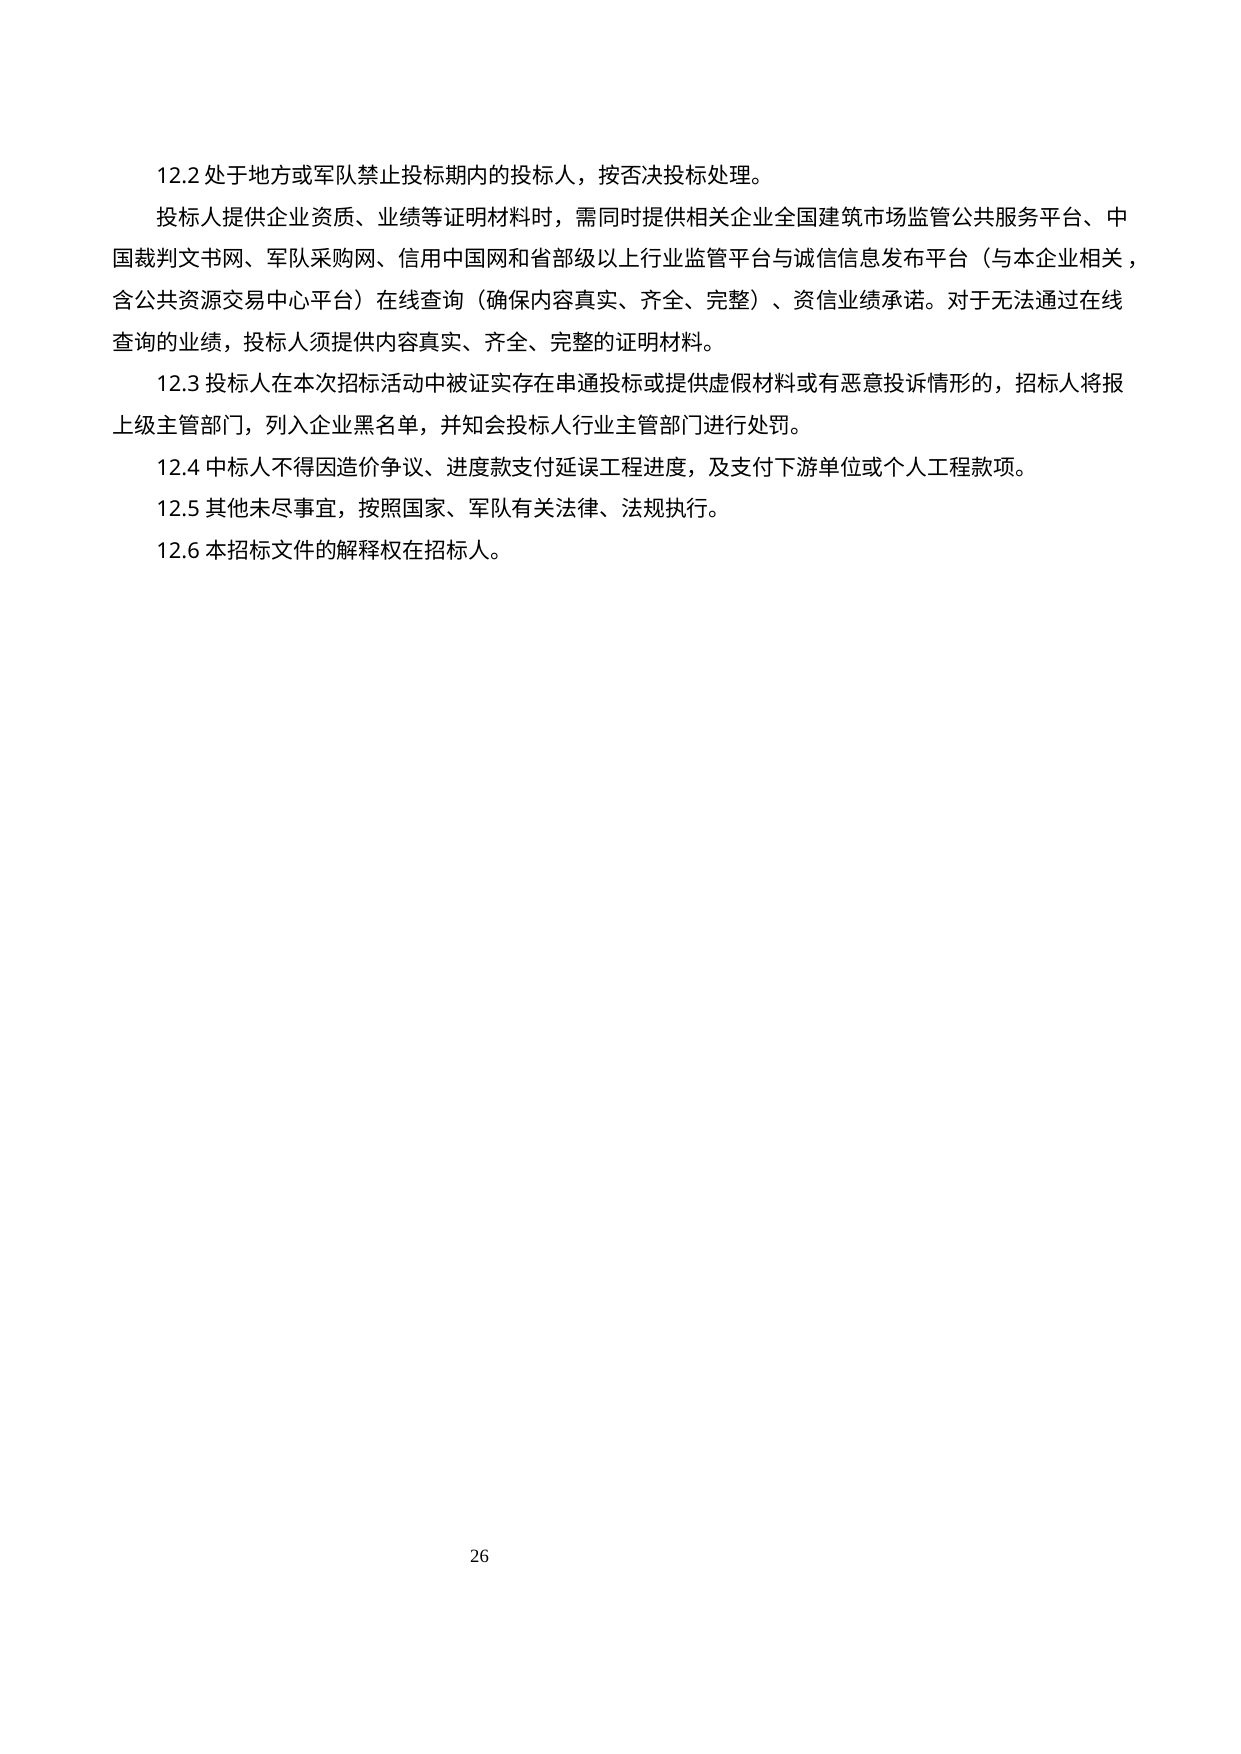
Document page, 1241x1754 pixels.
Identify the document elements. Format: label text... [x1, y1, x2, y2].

text 12.4 中标人不得因造价争议、进度款支付延误工程进度，及支付下游单位或个人工程款项。 [112, 442, 1128, 483]
text 12.5 其他未尽事宜，按照国家、军队有关法律、法规执行。 [112, 483, 1128, 525]
text 投标人提供企业资质、业绩等证明材料时，需同时提供相关企业全国建筑市场监管公共服务平台、中国裁判文书网、军队采购网、信用中国网和省部级以上行业监管平台与诚信信息发布平台（与本企业相关，含公共资源交易中心平台）在线查询（确保内容真实、齐全、完整）、资信业绩承诺。对于无法通过在线查询的业绩，投标人须提供内容真实、齐全、完整的证明材料。 [112, 192, 1128, 358]
text 12.3 投标人在本次招标活动中被证实存在串通投标或提供虚假材料或有恶意投诉情形的，招标人将报上级主管部门，列入企业黑名单，并知会投标人行业主管部门进行处罚。 [112, 358, 1128, 442]
text 12.2处于地方或军队禁止投标期内的投标人，按否决投标处理。 [112, 150, 1128, 192]
text 12.6 本招标文件的解释权在招标人。 [112, 525, 1128, 567]
